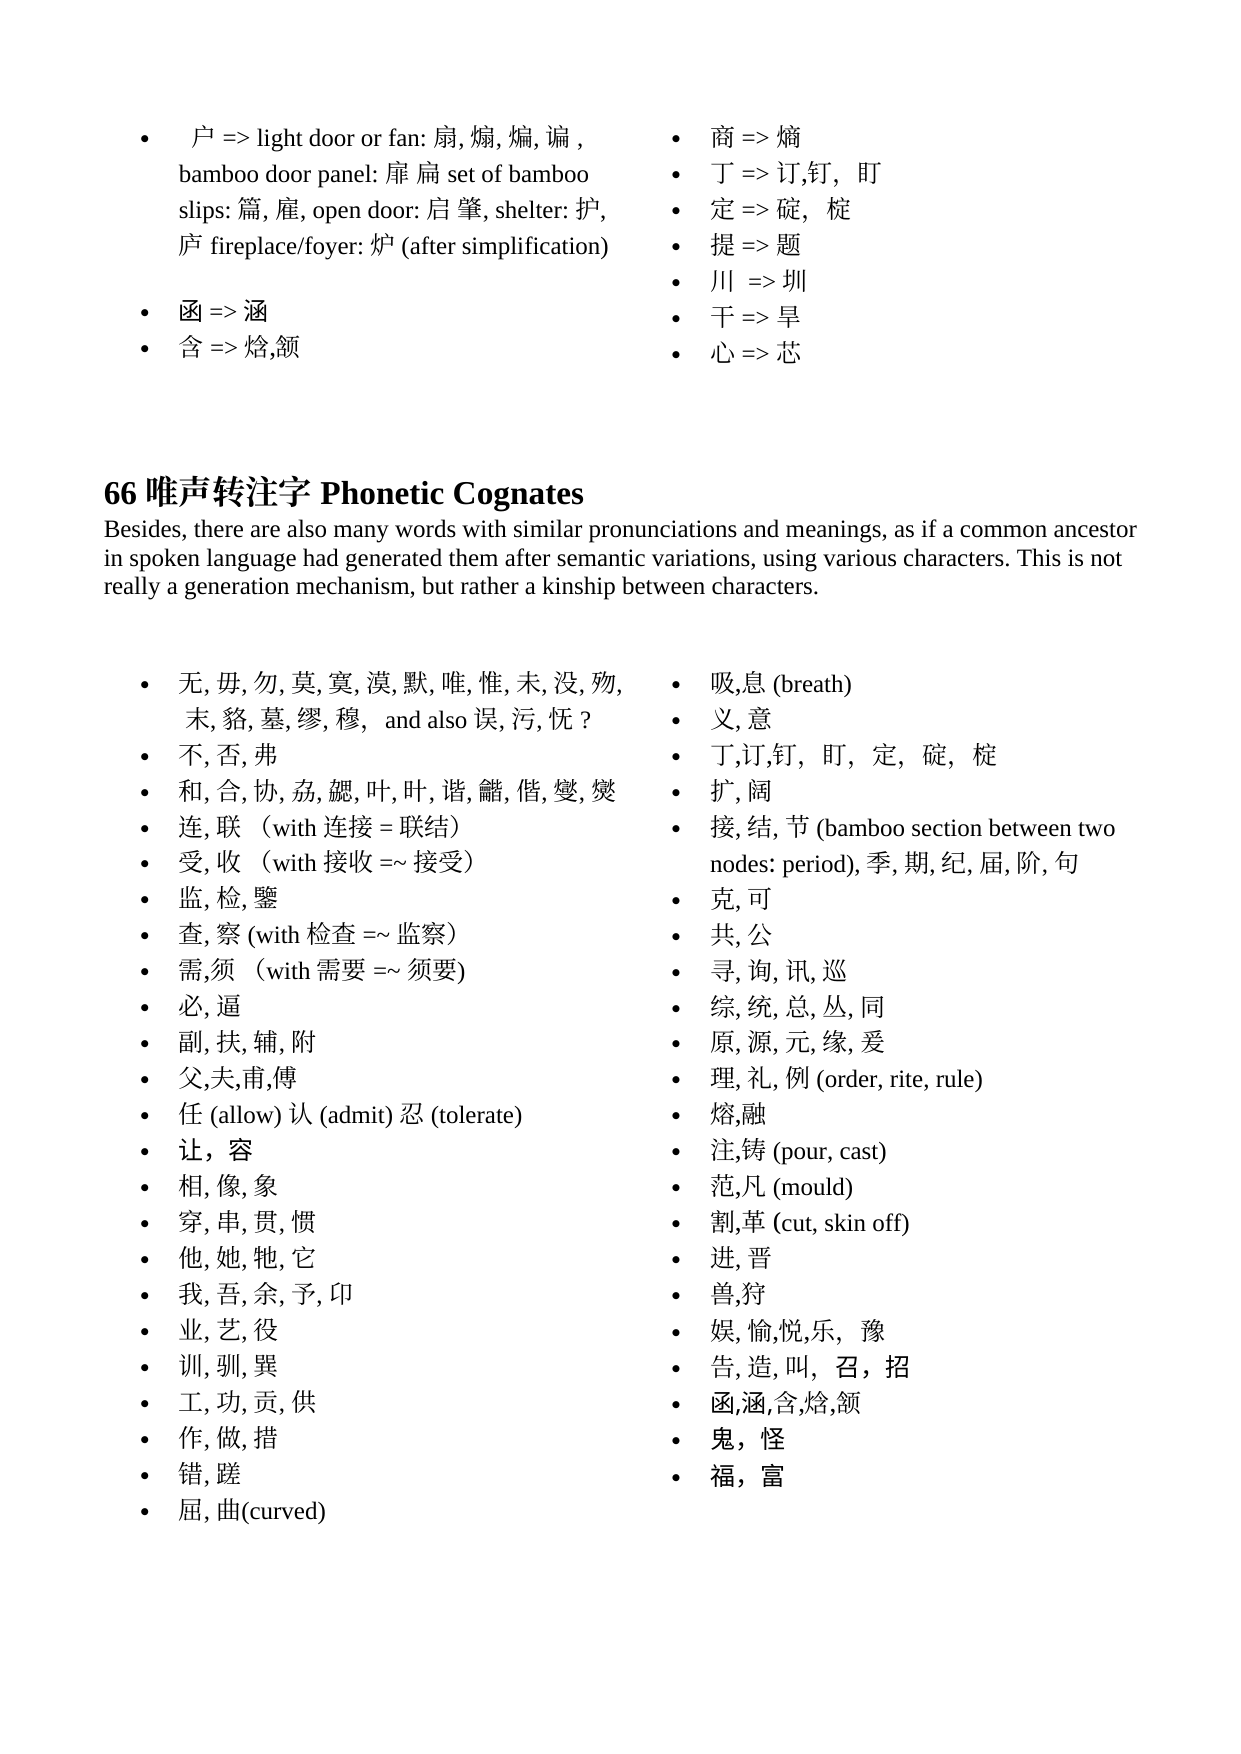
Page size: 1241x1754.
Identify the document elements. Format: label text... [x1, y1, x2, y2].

list 定 => 碇，椗 [672, 190, 1152, 226]
list 丁 => 订,钉，盯 [672, 154, 1152, 190]
list 穿, 串, 贯, 惯 [141, 1203, 620, 1239]
list 川 => 圳 [672, 262, 1152, 298]
list 丁,订,钉，盯，定，碇，椗 [672, 735, 1152, 771]
list 商 => 熵 [672, 118, 1152, 154]
list 训, 驯, 巽 [141, 1347, 620, 1383]
list 原, 源, 元, 缘, 爰 [672, 1023, 1152, 1059]
list 函,涵,含,焓,颔 [672, 1383, 1152, 1420]
list 业, 艺, 役 [141, 1311, 620, 1347]
list 综, 统, 总, 丛, 同 [672, 987, 1152, 1023]
list 需,须 （with 需要 =~ 须要) [141, 951, 620, 987]
list 心 => 芯 [672, 334, 1152, 370]
list 作, 做, 措 [141, 1419, 620, 1454]
list 工, 功, 贡, 供 [141, 1383, 620, 1419]
list 让，容 [141, 1131, 620, 1167]
list 任 (allow) 认 (admit) 忍 (tolerate) [141, 1095, 620, 1131]
list 无, 毋, 勿, 莫, 寞, 漠, 默, 唯, 惟, 未, 没, 歾, 末, 貉, 墓, 缪, 穆，and also 误, 污, 怃 ? [141, 663, 620, 735]
list 受, 收 （with 接收 =~ 接受） [141, 843, 620, 879]
list 理, 礼, 例 (order, rite, rule) [672, 1059, 1152, 1095]
list 必, 逼 [141, 987, 620, 1023]
list 监, 检, 鑒 [141, 879, 620, 915]
list 娱, 愉,悦,乐，豫 [672, 1311, 1152, 1347]
list 和, 合, 协, 劦, 勰, 叶, 旪, 谐, 龤, 偕, 燮, 爕 [141, 771, 620, 807]
list 函 => 涵 [141, 291, 620, 327]
list 接, 结, 节 (bamboo section between two nodes: period), 季, 期, 纪, 届, 阶, 句 [672, 807, 1152, 879]
list 克, 可 [672, 879, 1152, 915]
list 告, 造, 叫，召，招 [672, 1347, 1152, 1383]
list 吸,息 (breath) [672, 663, 1152, 699]
list 我, 吾, 余, 予, 卬 [141, 1275, 620, 1311]
list 干 => 旱 [672, 298, 1152, 334]
list 含 => 焓,颔 [141, 327, 620, 363]
list 割,革 (cut, skin off) [672, 1203, 1152, 1239]
list 鬼，怪 [672, 1420, 1152, 1456]
list 范,凡 (mould) [672, 1167, 1152, 1203]
text 66 唯声转注字 Phonetic Cognates Besides, there are also many words with similar pronunciations and meanings, as if a common ancestor in spoken language had generated them after semantic variations, using various characters. This is not really a generation mechanism, but rather a kinship between characters. [103, 466, 1152, 600]
list 熔,融 [672, 1095, 1152, 1131]
list 进, 晋 [672, 1239, 1152, 1275]
list 查, 察 (with 检查 =~ 监察） [141, 915, 620, 951]
list 不, 否, 弗 [141, 735, 620, 771]
list 父,夫,甫,傅 [141, 1059, 620, 1095]
list 兽,狩 [672, 1275, 1152, 1311]
list 扩, 阔 [672, 771, 1152, 807]
list 提 => 题 [672, 226, 1152, 262]
list 注,铸 (pour, cast) [672, 1131, 1152, 1167]
list 共, 公 [672, 915, 1152, 951]
list 副, 扶, 辅, 附 [141, 1023, 620, 1059]
list 福，富 [672, 1456, 1152, 1492]
list 户 => light door or fan: 扇, 煽, 煸, 谝 , bamboo door panel: 扉 扁 set of bamboo slips: 篇, 雇, open door: 启 肇, shelter: 护, 庐 fireplace/foyer: 炉 (after simplification) [141, 118, 620, 262]
list 寻, 询, 讯, 巡 [672, 951, 1152, 987]
list 相, 像, 象 [141, 1167, 620, 1203]
list 错, 蹉 [141, 1454, 620, 1491]
list 他, 她, 牠, 它 [141, 1239, 620, 1275]
list 连, 联 （with 连接 = 联结） [141, 807, 620, 843]
list 屈, 曲(curved) [141, 1491, 620, 1526]
list 义, 意 [672, 699, 1152, 735]
